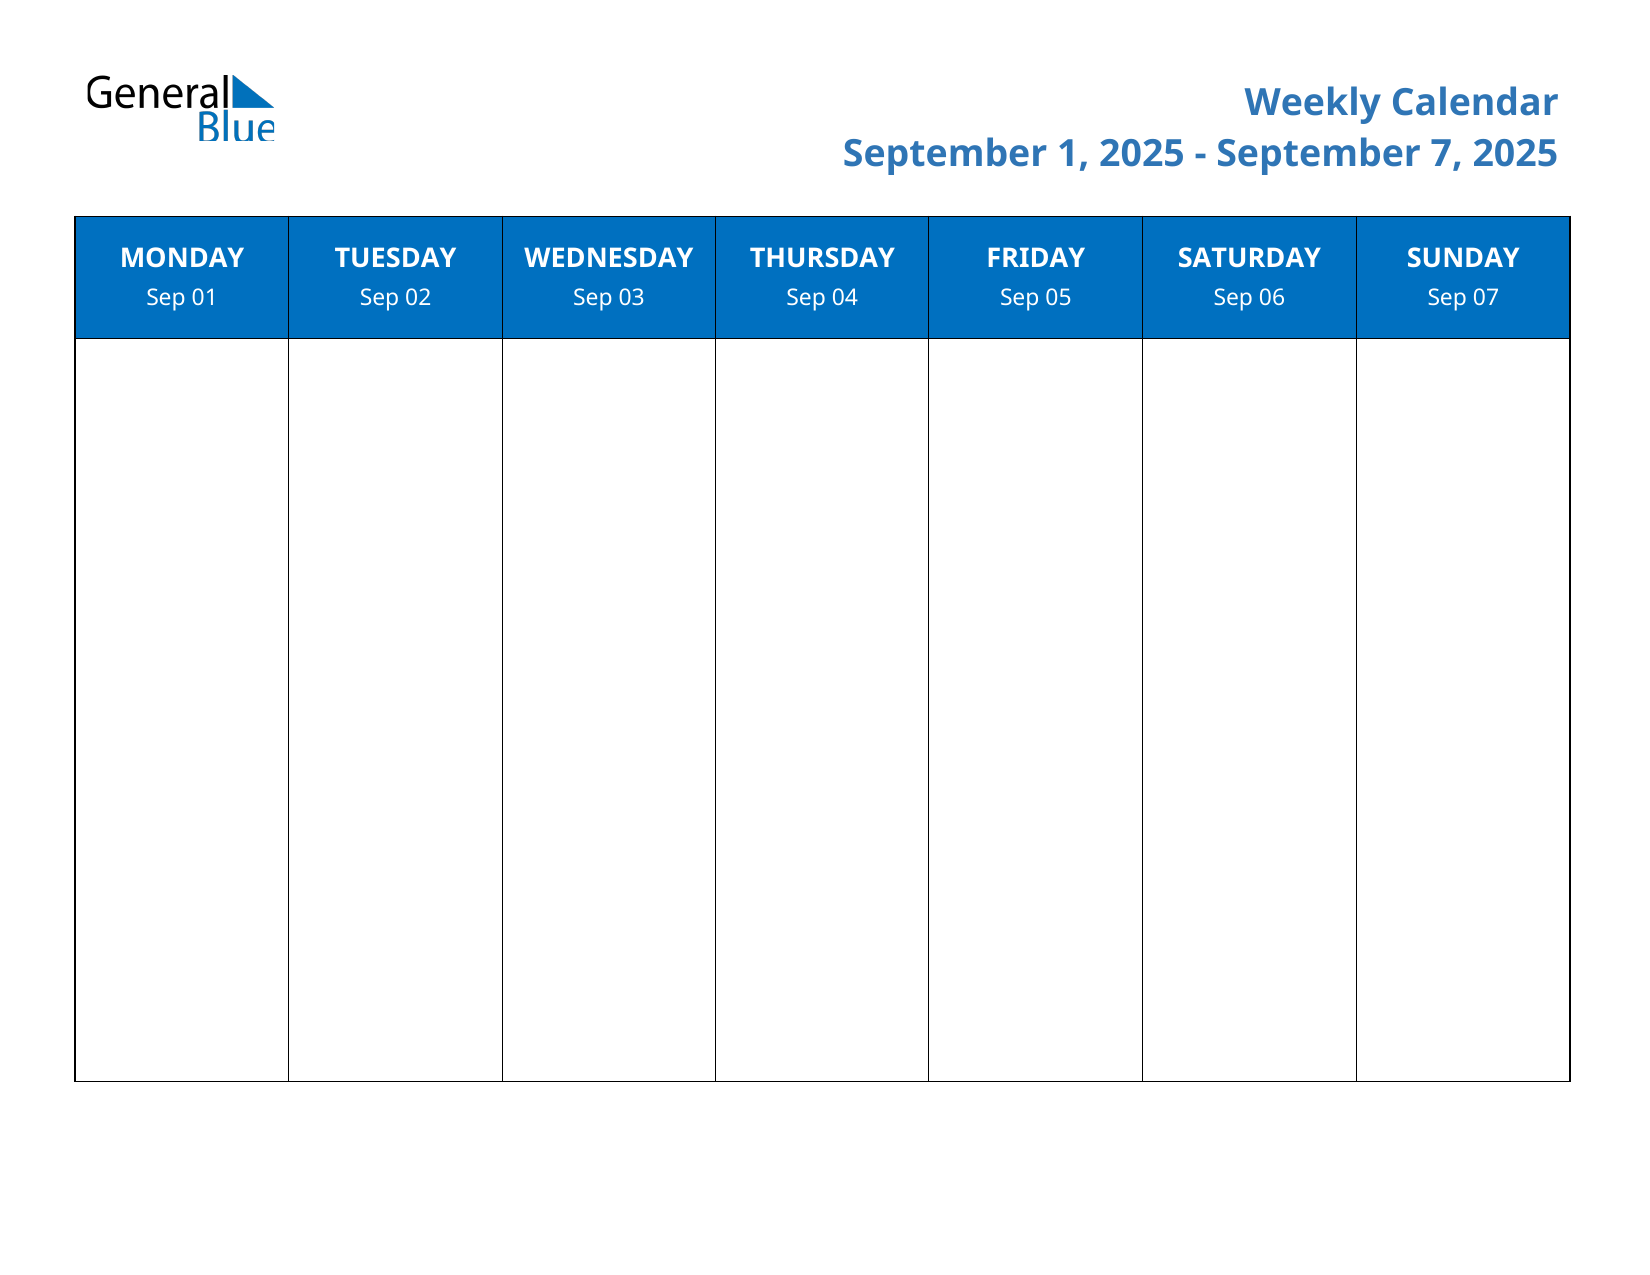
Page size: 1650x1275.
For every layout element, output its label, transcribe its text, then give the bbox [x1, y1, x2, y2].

table_header [75, 75, 291, 216]
table_cell [76, 339, 288, 1081]
table_cell SUNDAY Sep 07 [1357, 217, 1569, 338]
picture [86, 75, 275, 141]
table_header Weekly Calendar September 1, 2025 - September 7, 2025 [291, 75, 1570, 216]
table_cell WEDNESDAY Sep 03 [503, 217, 715, 338]
table_cell [1143, 339, 1356, 1081]
table_cell [1357, 339, 1569, 1081]
table_cell [929, 339, 1142, 1081]
table_cell [503, 339, 715, 1081]
table_cell THURSDAY Sep 04 [716, 217, 928, 338]
table_cell [289, 339, 502, 1081]
table_cell MONDAY Sep 01 [76, 217, 288, 338]
table_cell [716, 339, 928, 1081]
table_cell SATURDAY Sep 06 [1143, 217, 1356, 338]
table_cell TUESDAY Sep 02 [289, 217, 502, 338]
table_cell FRIDAY Sep 05 [929, 217, 1142, 338]
